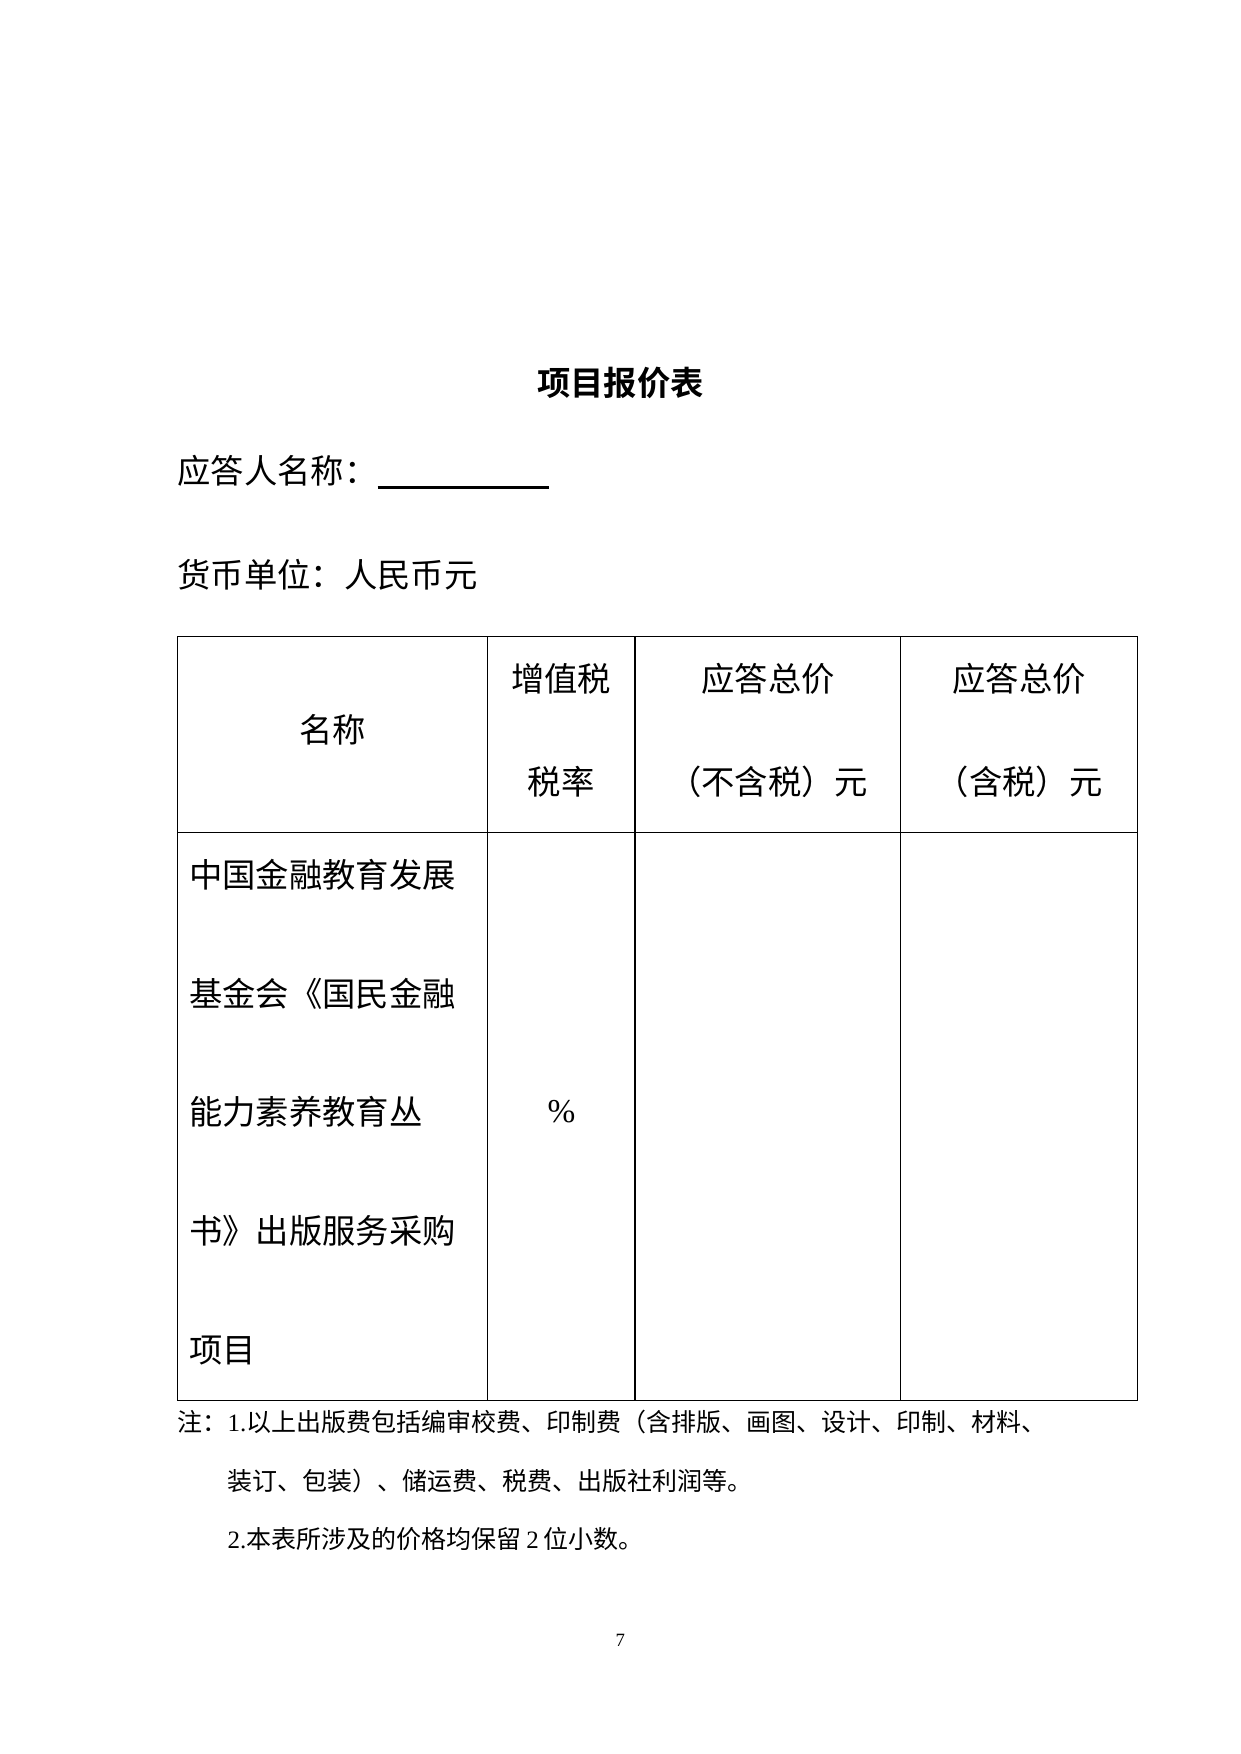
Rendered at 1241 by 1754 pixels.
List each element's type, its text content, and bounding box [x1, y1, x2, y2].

text 2.本表所涉及的价格均保留2位小数。 [177, 1518, 1063, 1557]
table_cell 中国金融教育发展基金会《国民金融能力素养教育丛书》出版服务采购项目 [178, 833, 487, 1400]
text 货币单位：人民币元 [177, 533, 1063, 612]
table_cell % [488, 833, 634, 1400]
text 注：1.以上出版费包括编审校费、印制费（含排版、画图、设计、印制、材料、装订、包装）、储运费、税费、出版社利润等。 [177, 1401, 1063, 1500]
table_cell [636, 833, 900, 1400]
table_header 名称 [178, 637, 487, 832]
table_header 应答总价 （含税）元 [901, 637, 1137, 832]
table_cell [901, 833, 1137, 1400]
table_header 应答总价 （不含税）元 [636, 637, 900, 832]
table_header 增值税 税率 [488, 637, 634, 832]
text 应答人名称： [177, 430, 1063, 509]
text 项目报价表 [177, 341, 1063, 420]
